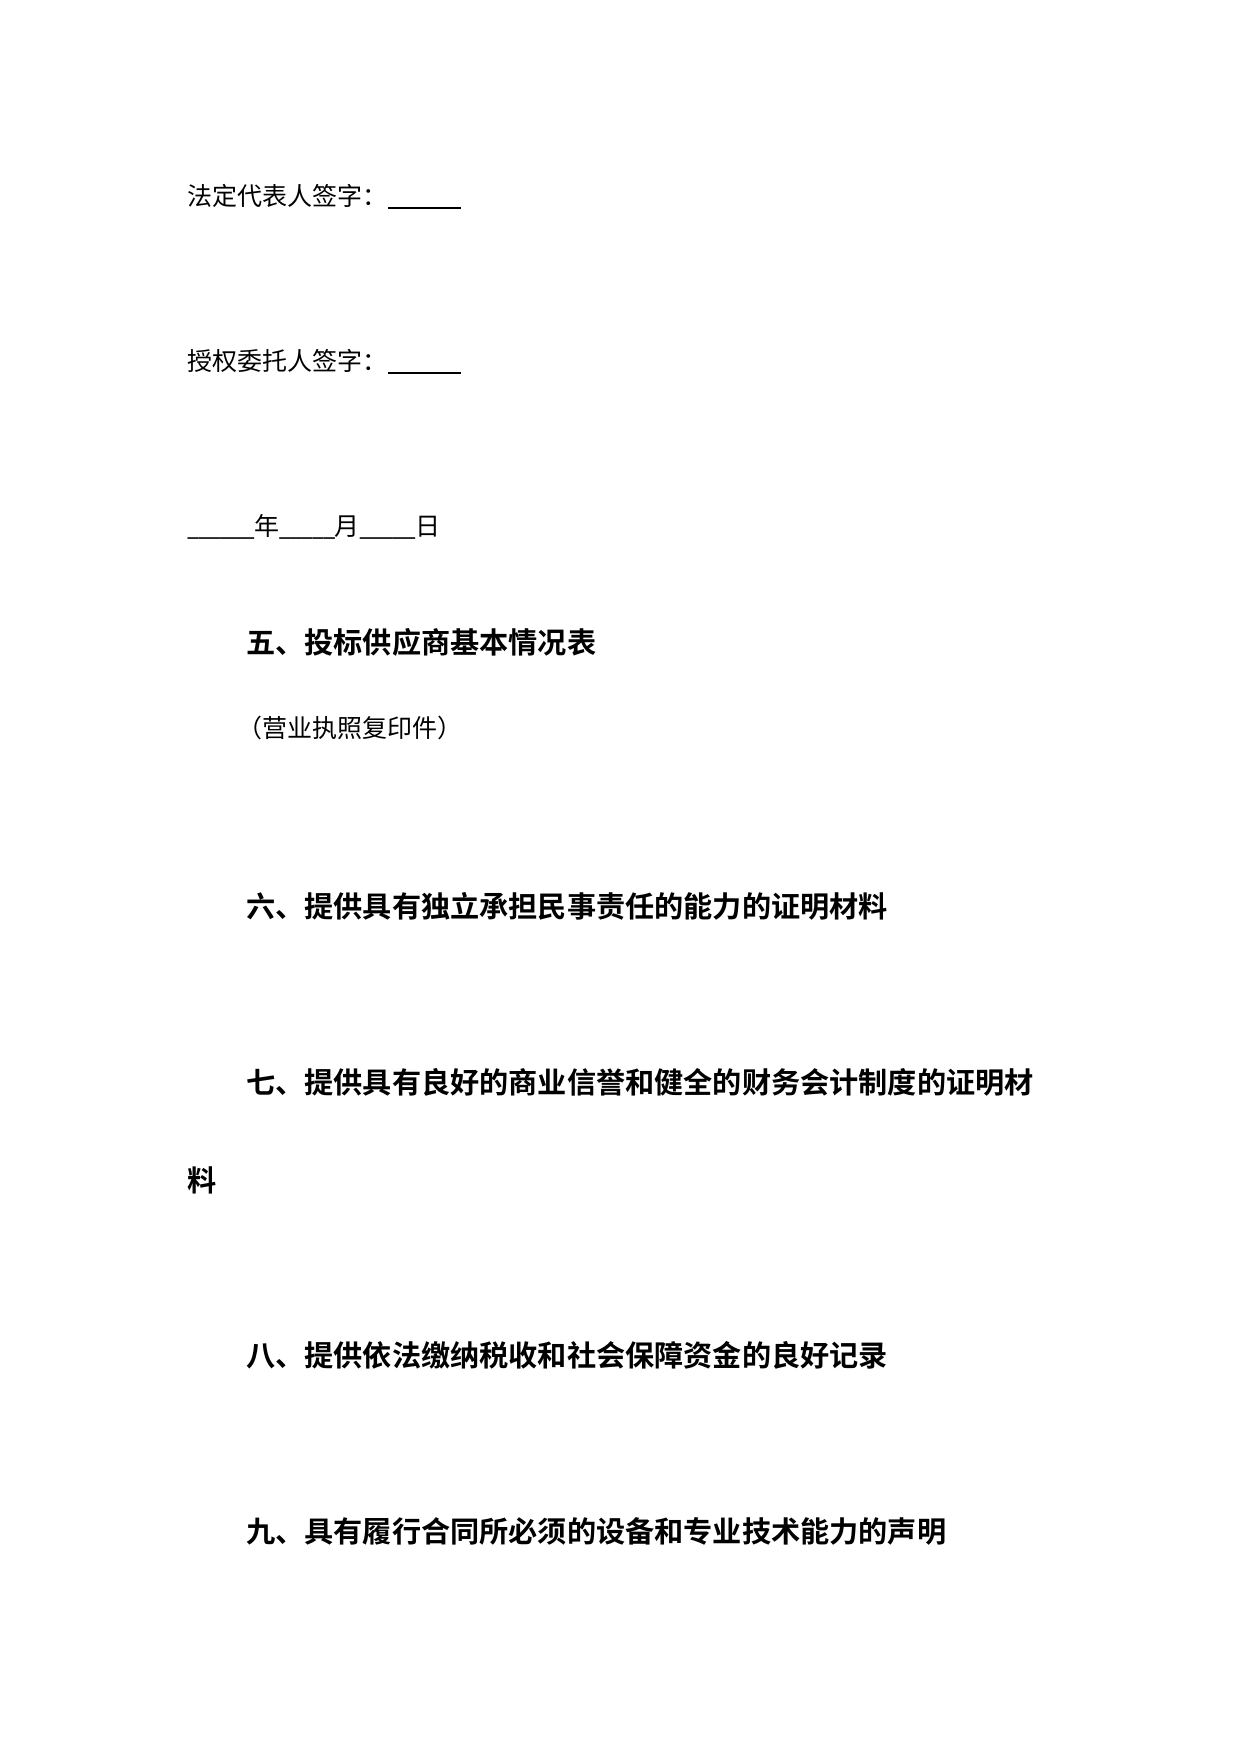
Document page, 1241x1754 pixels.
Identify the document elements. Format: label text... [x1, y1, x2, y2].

list 八、提供依法缴纳税收和社会保障资金的良好记录 [187, 1322, 1053, 1387]
list 五、投标供应商基本情况表 [187, 608, 1053, 673]
list 九、具有履行合同所必须的设备和专业技术能力的声明 [187, 1497, 1053, 1562]
text ______年_____月_____日 [187, 492, 1053, 557]
list （营业执照复印件） [187, 694, 1053, 759]
text 授权委托人签字： [187, 327, 1053, 392]
list 七、提供具有良好的商业信誉和健全的财务会计制度的证明材料 [187, 1048, 1053, 1211]
list 六、提供具有独立承担民事责任的能力的证明材料 [187, 872, 1053, 937]
text 法定代表人签字： [187, 162, 1053, 227]
